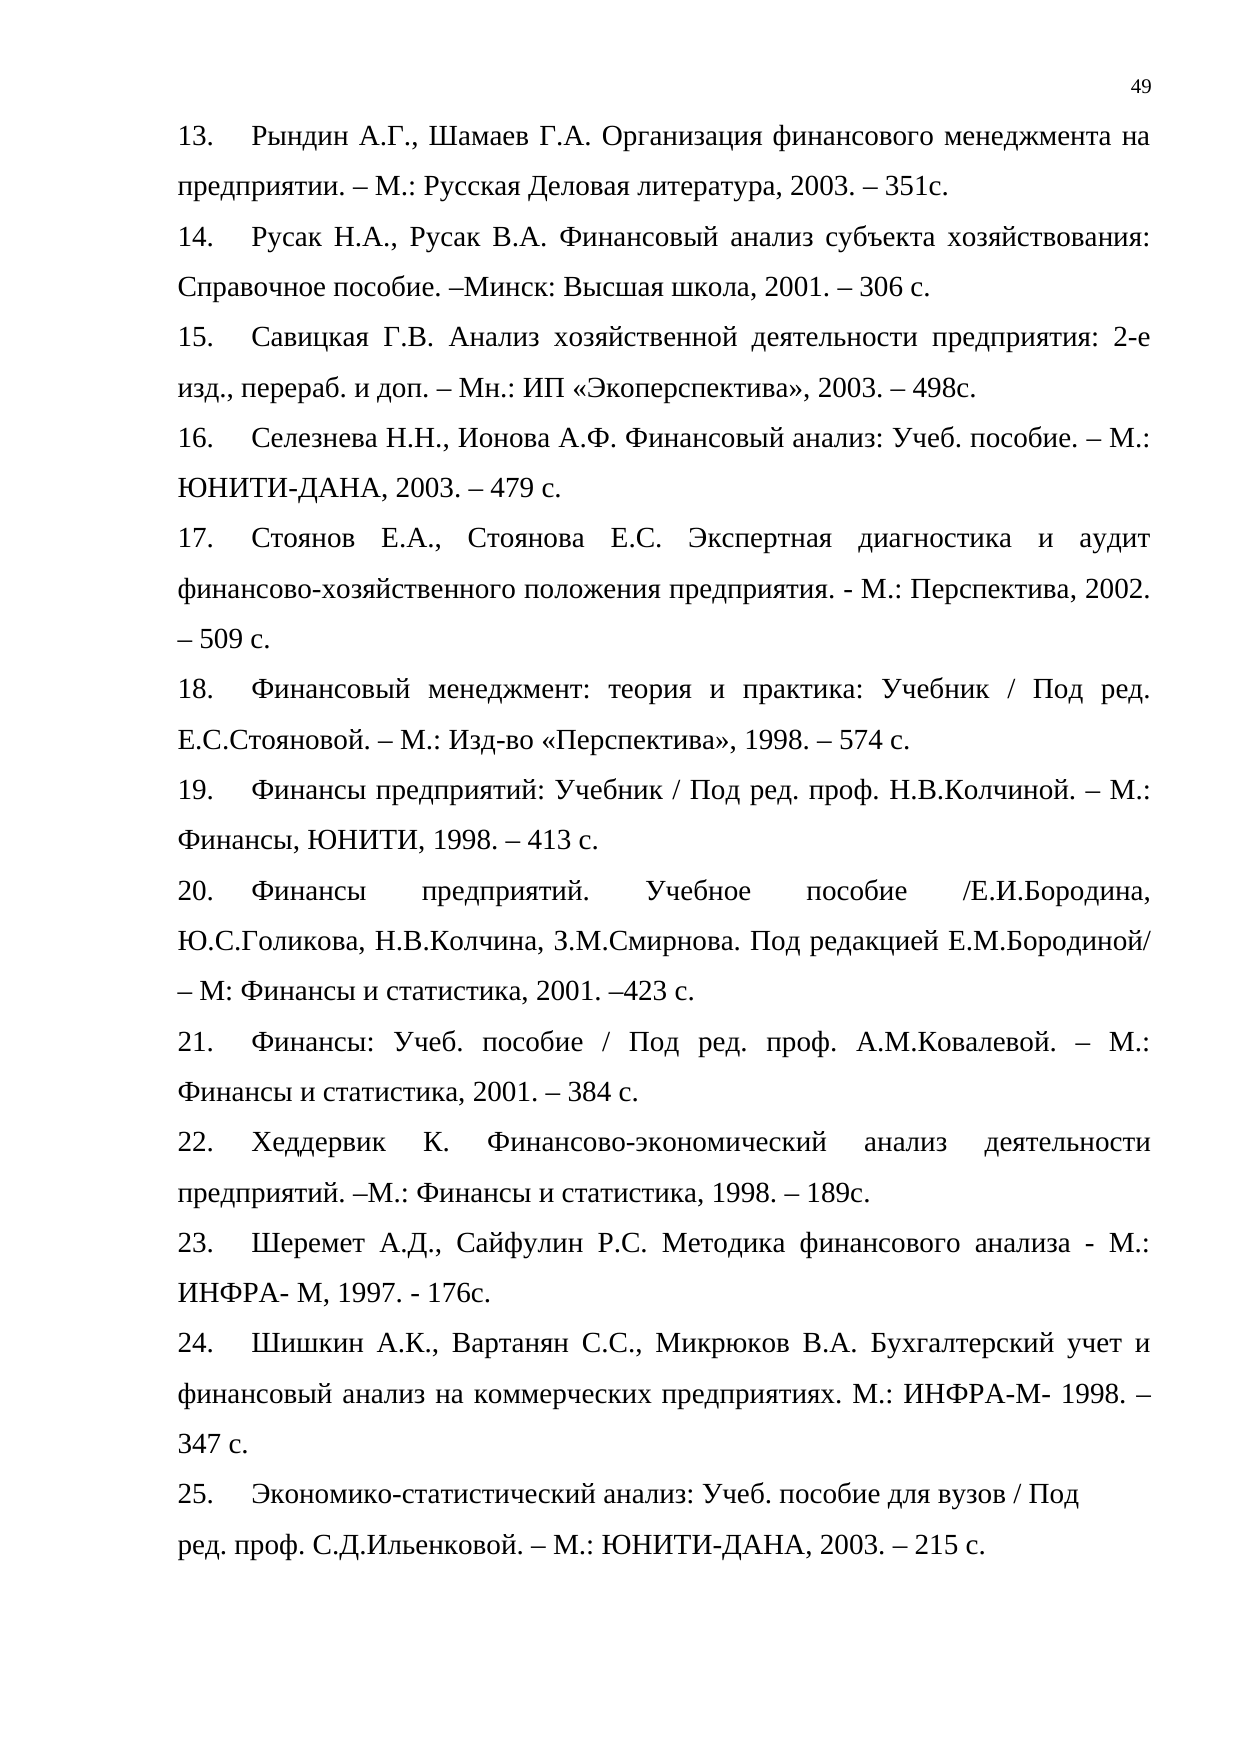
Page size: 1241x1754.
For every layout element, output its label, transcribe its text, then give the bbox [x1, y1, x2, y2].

list Селезнева Н.Н., Ионова А.Ф. Финансовый анализ: Учеб. пособие. – М.: ЮНИТИ-ДАНА, 2003. – 479 с. [177, 420, 1152, 504]
list Русак Н.А., Русак В.А. Финансовый анализ субъекта хозяйствования: Справочное пособие. –Минск: Высшая школа, 2001. – 306 с. [177, 219, 1152, 303]
list Финансы предприятий. Учебное пособие /Е.И.Бородина, Ю.С.Голикова, Н.В.Колчина, З.М.Смирнова. Под редакцией Е.М.Бородиной/ – М: Финансы и статистика, 2001. –423 с. [177, 873, 1152, 1007]
list Финансы предприятий: Учебник / Под ред. проф. Н.В.Колчиной. – М.: Финансы, ЮНИТИ, 1998. – 413 с. [177, 772, 1152, 856]
list Экономико-статистический анализ: Учеб. пособие для вузов / Под [177, 1477, 1152, 1510]
list Хеддервик К. Финансово-экономический анализ деятельности предприятий. –М.: Финансы и статистика, 1998. – 189с. [177, 1124, 1152, 1208]
list Рындин А.Г., Шамаев Г.А. Организация финансового менеджмента на предприятии. – М.: Русская Деловая литература, 2003. – 351с. [177, 118, 1152, 202]
list Савицкая Г.В. Анализ хозяйственной деятельности предприятия: 2-е изд., перераб. и доп. – Мн.: ИП «Экоперспектива», 2003. – 498с. [177, 319, 1152, 403]
list Шишкин А.К., Вартанян С.С., Микрюков В.А. Бухгалтерский учет и финансовый анализ на коммерческих предприятиях. М.: ИНФРА-М- 1998. – 347 с. [177, 1326, 1152, 1460]
list Финансы: Учеб. пособие / Под ред. проф. А.М.Ковалевой. – М.: Финансы и статистика, 2001. – 384 с. [177, 1024, 1152, 1108]
text ред. проф. С.Д.Ильенковой. – М.: ЮНИТИ-ДАНА, 2003. – 215 с. [177, 1527, 1152, 1560]
list Финансовый менеджмент: теория и практика: Учебник / Под ред. Е.С.Стояновой. – М.: Изд-во «Перспектива», 1998. – 574 с. [177, 672, 1152, 755]
list Шеремет А.Д., Сайфулин Р.С. Методика финансового анализа - М.: ИНФРА- М, 1997. - 176с. [177, 1225, 1152, 1309]
list Стоянов Е.А., Стоянова Е.С. Экспертная диагностика и аудит финансово-хозяйственного положения предприятия. - М.: Перспектива, 2002. – 509 с. [177, 521, 1152, 655]
